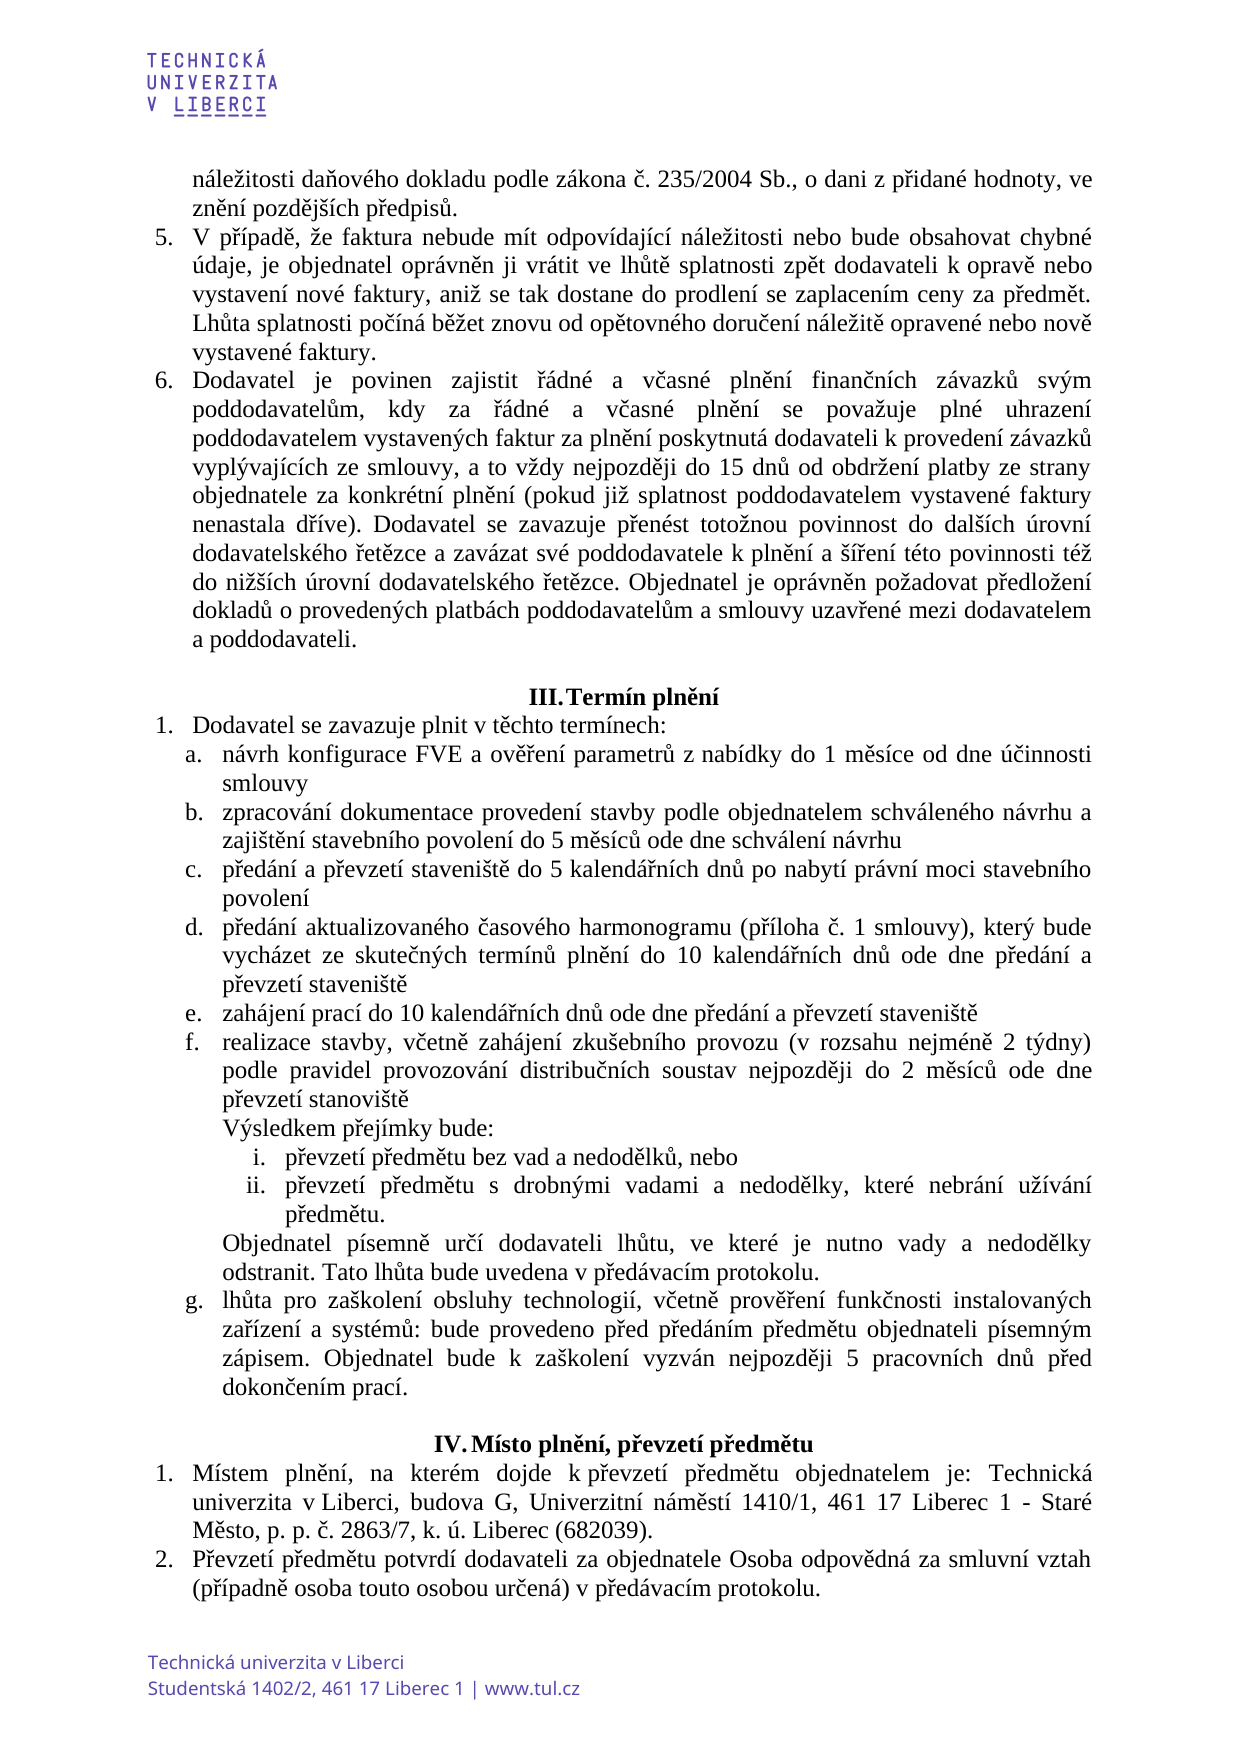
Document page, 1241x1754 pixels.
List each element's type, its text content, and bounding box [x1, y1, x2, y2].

list převzetí předmětu s drobnými vadami a nedodělky, které nebrání užívání předmětu. [266, 1171, 1092, 1228]
list návrh konfigurace FVE a ověření parametrů z nabídky do 1 měsíce od dne účinnosti smlouvy [185, 739, 1092, 797]
list Dodavatel je povinen zajistit řádné a včasné plnění finančních závazků svým poddodavatelům, kdy za řádné a včasné plnění se považuje plné uhrazení poddodavatelem vystavených faktur za plnění poskytnutá dodavateli k provedení závazků vyplývajících ze smlouvy, a to vždy nejpozději do 15 dnů od obdržení platby ze strany objednatele za konkrétní plnění (pokud již splatnost poddodavatelem vystavené faktury nenastala dříve). Dodavatel se zavazuje přenést totožnou povinnost do dalších úrovní dodavatelského řetězce a zavázat své poddodavatele k plnění a šíření této povinnosti též do nižších úrovní dodavatelského řetězce. Objednatel je oprávněn požadovat předložení dokladů o provedených platbách poddodavatelům a smlouvy uzavřené mezi dodavatelem a poddodavateli. [154, 366, 1092, 653]
text Výsledkem přejímky bude: [222, 1113, 1092, 1142]
list realizace stavby, včetně zahájení zkušebního provozu (v rozsahu nejméně 2 týdny) podle pravidel provozování distribučních soustav nejpozději do 2 měsíců ode dne převzetí stanoviště [185, 1027, 1092, 1113]
list V případě, že faktura nebude mít odpovídající náležitosti nebo bude obsahovat chybné údaje, je objednatel oprávněn ji vrátit ve lhůtě splatnosti zpět dodavateli k opravě nebo vystavení nové faktury, aniž se tak dostane do prodlení se zaplacením ceny za předmět. Lhůta splatnosti počíná běžet znovu od opětovného doručení náležitě opravené nebo nově vystavené faktury. [154, 222, 1092, 366]
list předání a převzetí staveniště do 5 kalendářních dnů po nabytí právní moci stavebního povolení [185, 854, 1092, 912]
text Objednatel písemně určí dodavateli lhůtu, ve které je nutno vady a nedodělky odstranit. Tato lhůta bude uvedena v předávacím protokolu. [222, 1228, 1092, 1286]
list předání aktualizovaného časového harmonogramu (příloha č. 1 smlouvy), který bude vycházet ze skutečných termínů plnění do 10 kalendářních dnů ode dne předání a převzetí staveniště [185, 912, 1092, 998]
picture [90, 14, 333, 151]
list Dodavatel se zavazuje plnit v těchto termínech: [155, 711, 1092, 739]
list Převzetí předmětu potvrdí dodavateli za objednatele Osoba odpovědná za smluvní vztah (případně osoba touto osobou určená) v předávacím protokolu. [155, 1544, 1092, 1602]
list zpracování dokumentace provedení stavby podle objednatelem schváleného návrhu a zajištění stavebního povolení do 5 měsíců ode dne schválení návrhu [185, 797, 1092, 854]
list Místo plnění, převzetí předmětu [155, 1429, 1092, 1458]
list Termín plnění [155, 682, 1092, 711]
list Místem plnění, na kterém dojde k převzetí předmětu objednatelem je: Technická univerzita v Liberci, budova G, Univerzitní náměstí 1410/1, 461 17 Liberec 1 - Staré Město, p. p. č. 2863/7, k. ú. Liberec (682039). [155, 1458, 1092, 1544]
list převzetí předmětu bez vad a nedodělků, nebo [266, 1142, 1092, 1171]
list lhůta pro zaškolení obsluhy technologií, včetně prověření funkčnosti instalovaných zařízení a systémů: bude provedeno před předáním předmětu objednateli písemným zápisem. Objednatel bude k zaškolení vyzván nejpozději 5 pracovních dnů před dokončením prací. [185, 1286, 1092, 1401]
list zahájení prací do 10 kalendářních dnů ode dne předání a převzetí staveniště [185, 998, 1092, 1027]
